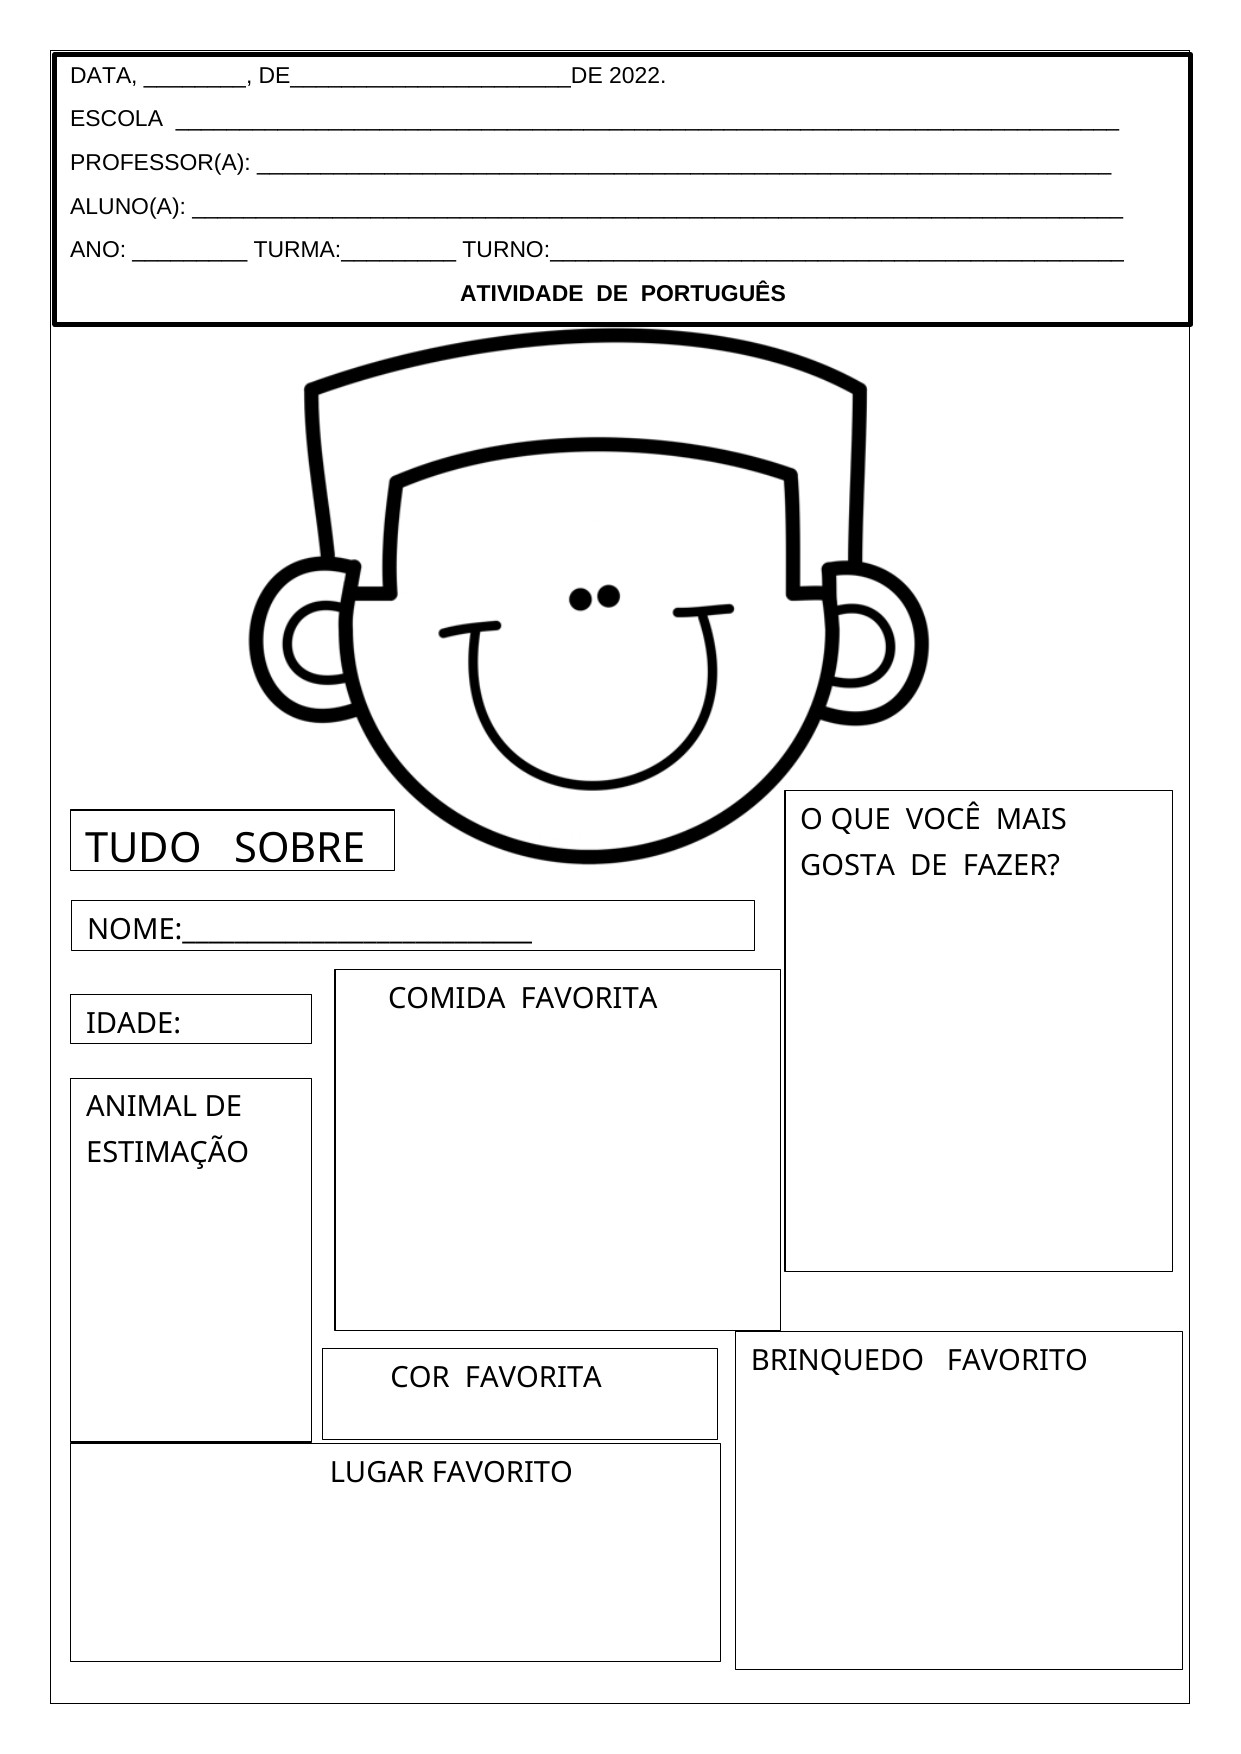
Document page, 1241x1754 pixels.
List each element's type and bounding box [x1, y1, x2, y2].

picture [233, 327, 943, 887]
